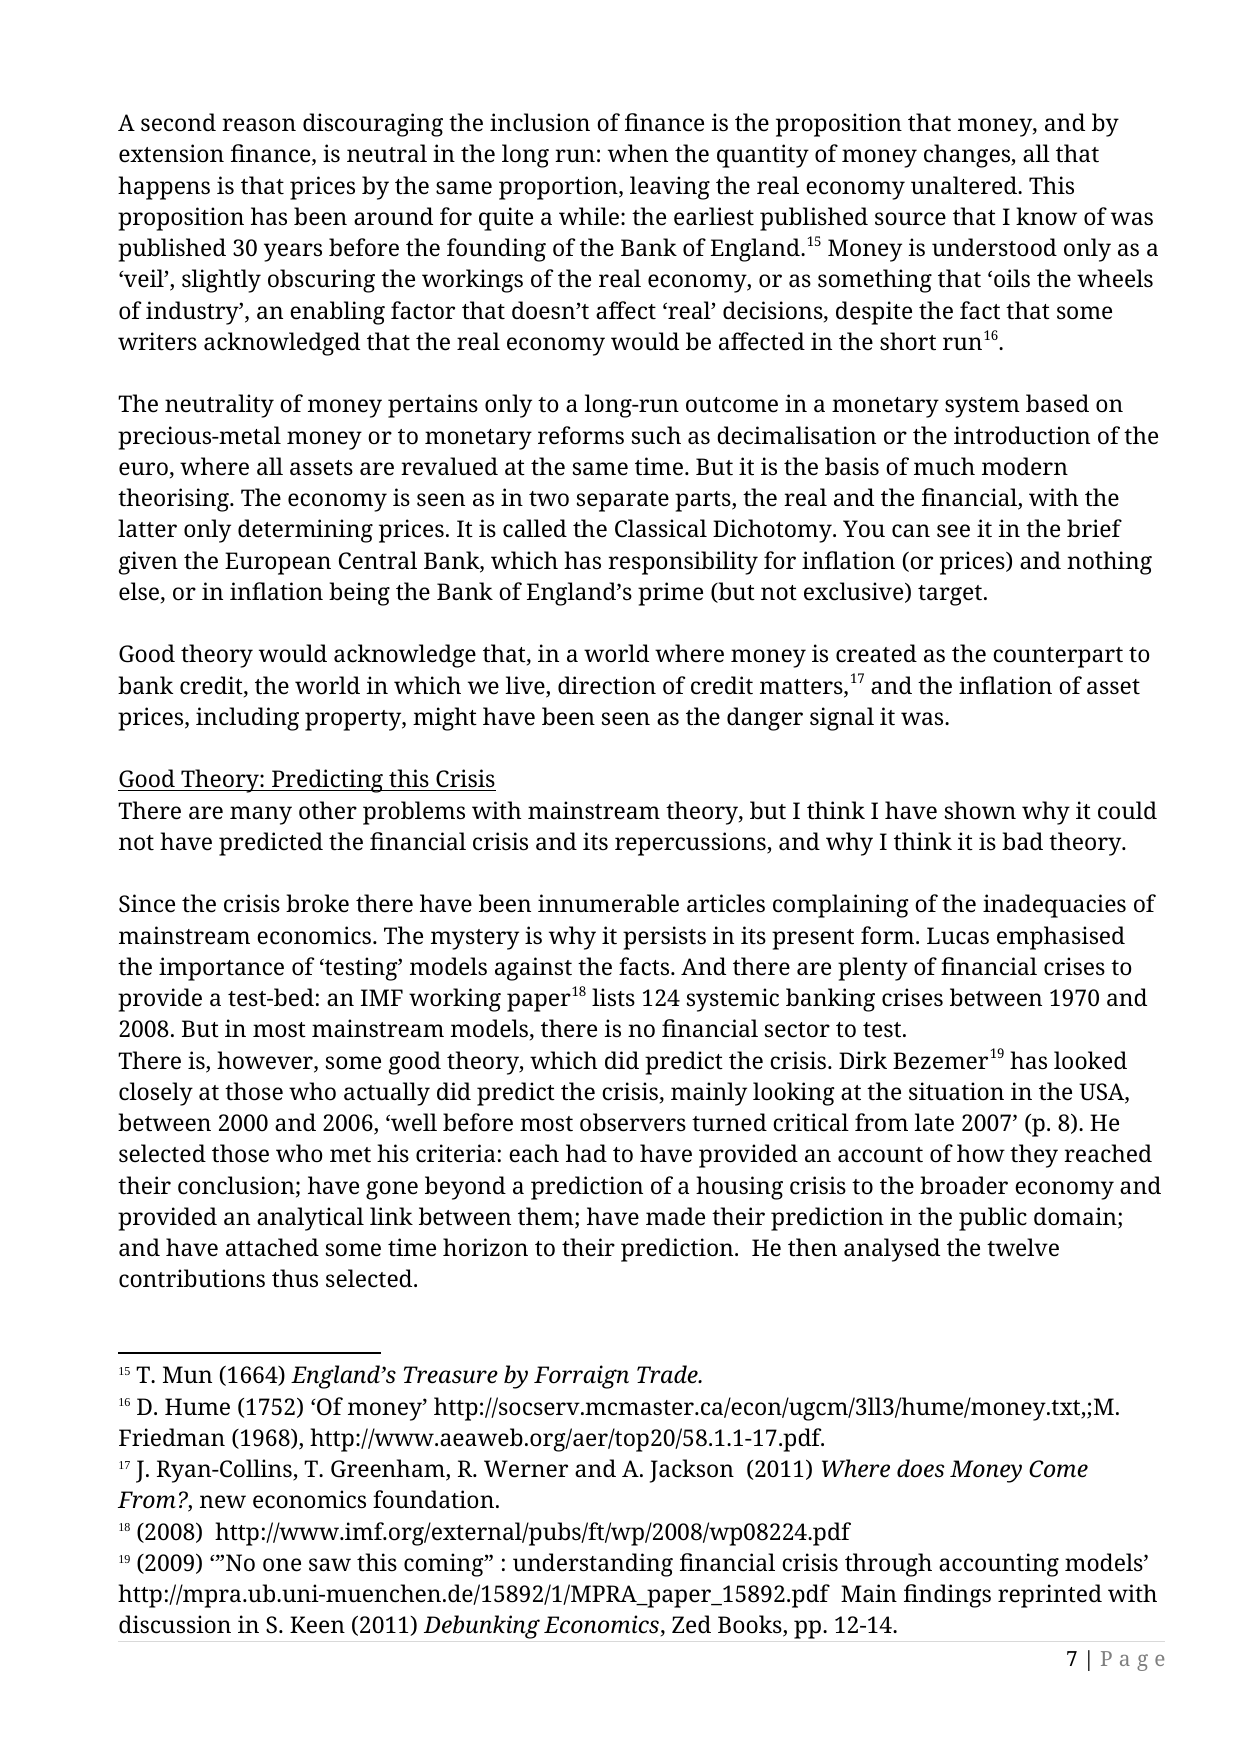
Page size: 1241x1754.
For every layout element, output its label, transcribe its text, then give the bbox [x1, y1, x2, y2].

text Good theory would acknowledge that, in a world where money is created as the counterpart to bank credit, the world in which we live, direction of credit matters, and the inflation of asset prices, including property, might have been seen as the danger signal it was. [118, 638, 1165, 732]
text A second reason discouraging the inclusion of finance is the proposition that money, and by extension finance, is neutral in the long run: when the quantity of money changes, all that happens is that prices by the same proportion, leaving the real economy unaltered. This proposition has been around for quite a while: the earliest published source that I know of was published 30 years before the founding of the Bank of England. Money is understood only as a ‘veil’, slightly obscuring the workings of the real economy, or as something that ‘oils the wheels of industry’, an enabling factor that doesn’t affect ‘real’ decisions, despite the fact that some writers acknowledged that the real economy would be affected in the short run. [118, 107, 1165, 357]
text There is, however, some good theory, which did predict the crisis. Dirk Bezemer has looked closely at those who actually did predict the crisis, mainly looking at the situation in the USA, between 2000 and 2006, ‘well before most observers turned critical from late 2007’ (p. 8). He selected those who met his criteria: each had to have provided an account of how they reached their conclusion; have gone beyond a prediction of a housing crisis to the broader economy and provided an analytical link between them; have made their prediction in the public domain; and have attached some time horizon to their prediction. He then analysed the twelve contributions thus selected. [118, 1044, 1165, 1294]
text Since the crisis broke there have been innumerable articles complaining of the inadequacies of mainstream economics. The mystery is why it persists in its present form. Lucas emphasised the importance of ‘testing’ models against the facts. And there are plenty of financial crises to provide a test-bed: an IMF working paper lists 124 systemic banking crises between 1970 and 2008. But in most mainstream models, there is no financial sector to test. [118, 888, 1165, 1044]
text There are many other problems with mainstream theory, but I think I have shown why it could not have predicted the financial crisis and its repercussions, and why I think it is bad theory. [118, 794, 1165, 857]
text The neutrality of money pertains only to a long-run outcome in a monetary system based on precious-metal money or to monetary reforms such as decimalisation or the introduction of the euro, where all assets are revalued at the same time. But it is the basis of much modern theorising. The economy is seen as in two separate parts, the real and the financial, with the latter only determining prices. It is called the Classical Dichotomy. You can see it in the brief given the European Central Bank, which has responsibility for inflation (or prices) and nothing else, or in inflation being the Bank of England’s prime (but not exclusive) target. [118, 388, 1165, 607]
text Good Theory: Predicting this Crisis [118, 763, 1165, 794]
